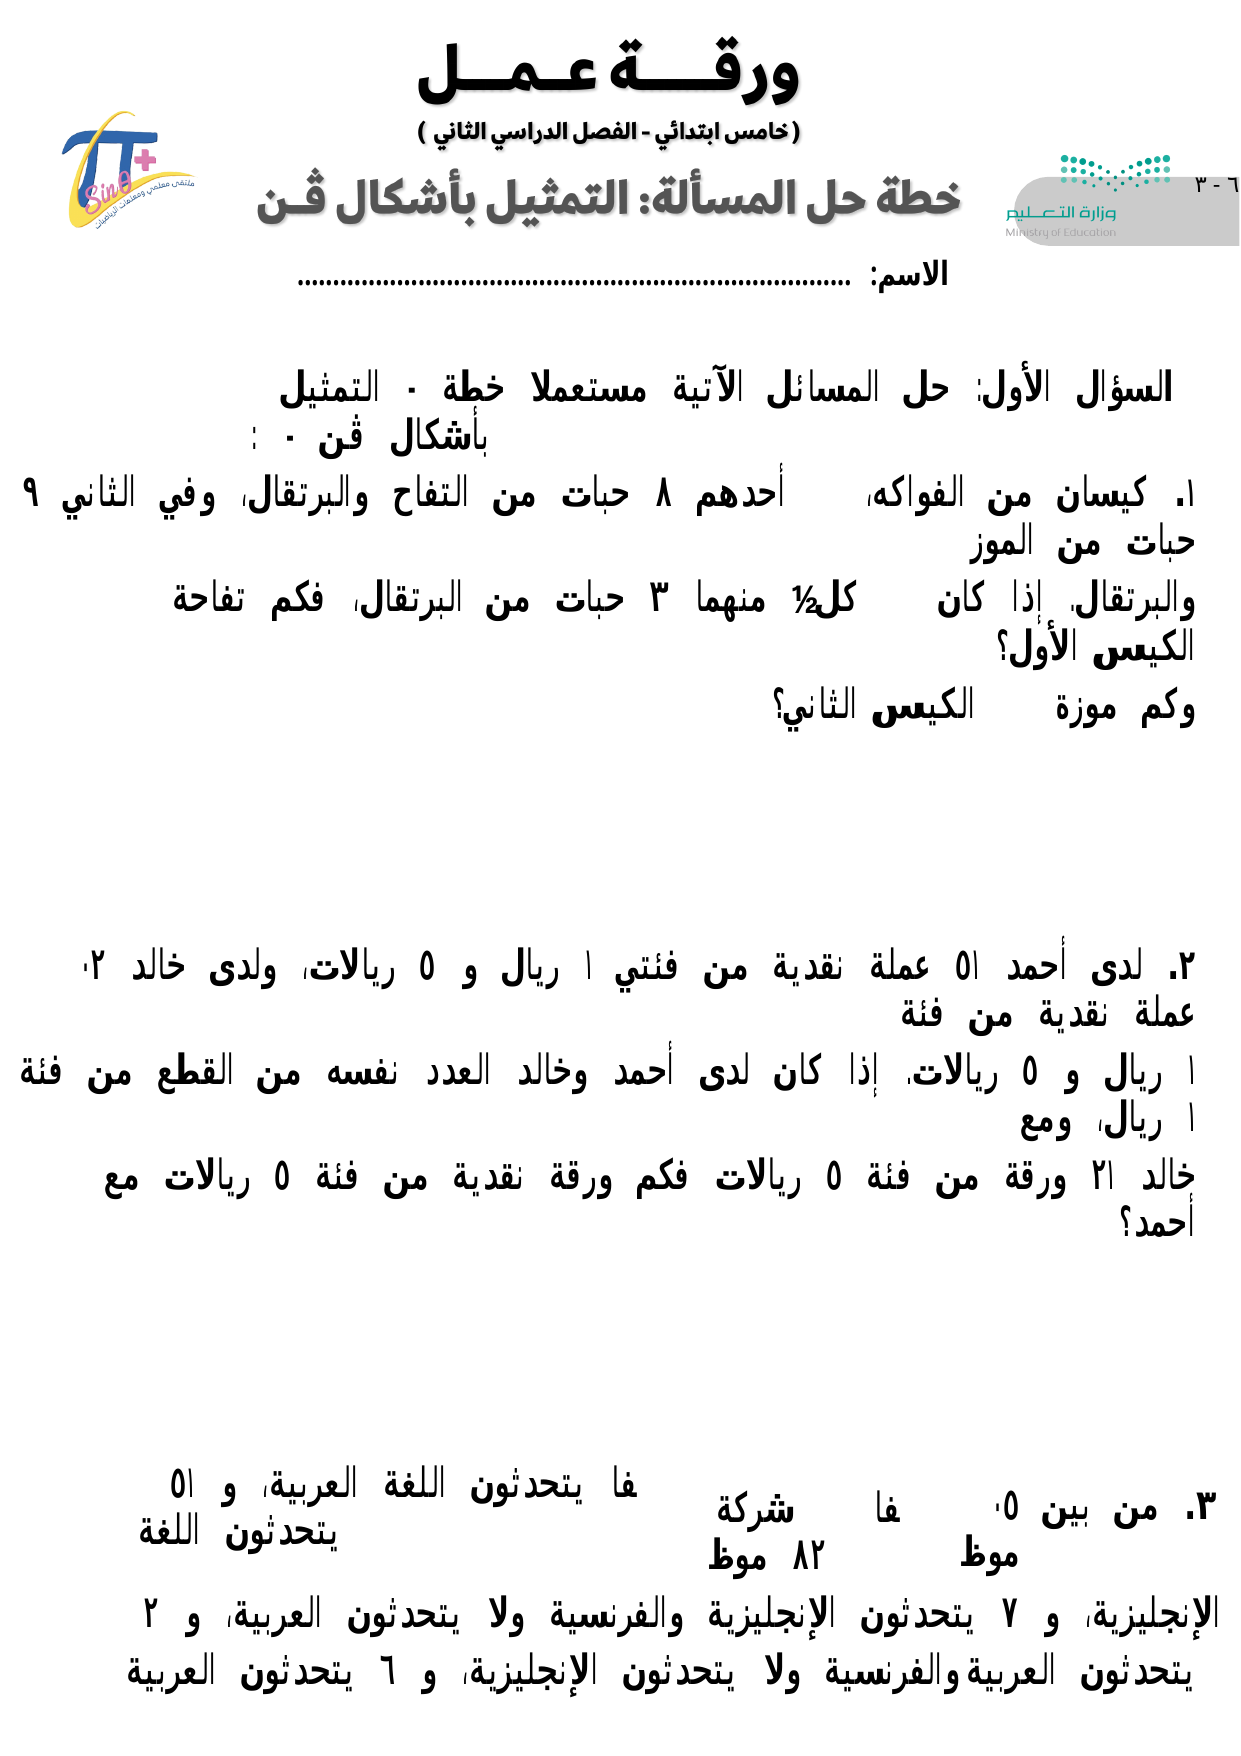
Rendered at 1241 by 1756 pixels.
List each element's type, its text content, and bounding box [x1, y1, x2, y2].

text ١ رﻳﺎل و ٥ رﻳﺎﻻت. إذا ﻛﺎن ﻟﺪى أﺣﻤﺪ وﺧﺎﻟﺪ اﻟﻌﺪد ﻧﻔﺴﻪ ﻣﻦ اﻟﻘﻄﻊ ﻣﻦ ﻓﺌﺔ ١ رﻳﺎل، وﻣﻊ [14, 1049, 1196, 1144]
text ﺧﺎﻟﺪ ٢١ ورﻗﺔ ﻣﻦ ﻓﺌﺔ ٥ رﻳﺎﻻت ﻓﻜﻢ ورﻗﺔ ﻧﻘﺪﻳﺔ ﻣﻦ ﻓﺌﺔ ٥ رﻳﺎﻻت ﻣﻊ أﺣﻤﺪ؟ [14, 1154, 1196, 1249]
text ﻔﺎ ﻳﺘﺤﺪﺛﻮن اﻟﻠﻐﺔ اﻟﻌﺮﺑﻴﺔ، و ٥١ ﻳﺘﺤﺪﺛﻮن اﻟﻠﻐﺔ [139, 1463, 694, 1557]
picture [999, 150, 1173, 244]
text .............................................................................. :اﻻﺳﻢ [46, 249, 1200, 295]
picture [25, 95, 234, 244]
text وﻛﻢ ﻣﻮزة اﻟﻜﻴﺲ اﻟﺜﺎﻧﻲ؟ [14, 684, 1196, 731]
picture [253, 25, 969, 244]
text ٢. ﻟﺪى أﺣﻤﺪ ٥١ ﻋﻤﻠﺔ ﻧﻘﺪﻳﺔ ﻣﻦ ﻓﺌﺘﻲ ١ رﻳﺎل و ٥ رﻳﺎﻻت، وﻟﺪى ﺧﺎﻟﺪ ٠٢ ﻋﻤﻠﺔ ﻧﻘﺪﻳﺔ ﻣﻦ ﻓﺌﺔ [14, 941, 1196, 1039]
text واﻟﺒﺮﺗﻘﺎل. إذا ﻛﺎن ﻛﻞ½ ﻣﻨﻬﻤﺎ ٣ ﺣﺒﺎت ﻣﻦ اﻟﺒﺮﺗﻘﺎل، ﻓﻜﻢ ﺗﻔﺎﺣﺔ اﻟﻜﻴﺲ اﻷول؟ [14, 577, 1196, 674]
text اﻟﺴﺆال اﻷول: ﺣﻞ اﻟﻤﺴﺎﺋﻞ اﻵﺗﻴﺔ ﻣﺴﺘﻌﻤﻼ ﺧﻄﺔ - اﻟﺘﻤﺜﻴﻞ ﺑﺄﺷﻜﺎل ﭬـﻦ - : [250, 363, 1240, 462]
text ٣. ﻣﻦ ﺑﻴﻦ ٠٥ ﻣﻮﻇ [962, 1481, 1240, 1579]
text ١. ﻛﻴﺴﺎن ﻣﻦ اﻟﻔﻮاﻛﻪ، أﺣﺪﻫﻢ ٨ ﺣﺒﺎت ﻣﻦ اﻟﺘﻔﺎح واﻟﺒﺮﺗﻘﺎل، وﻓﻲ اﻟﺜﺎﻧﻲ ٩ ﺣﺒﺎت ﻣﻦ اﻟﻤﻮز [14, 468, 1196, 567]
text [97, 1592, 1221, 1697]
text ﻔﺎ ﺷﺮﻛﺔ ٨٢ ﻣﻮﻇ [710, 1488, 947, 1582]
